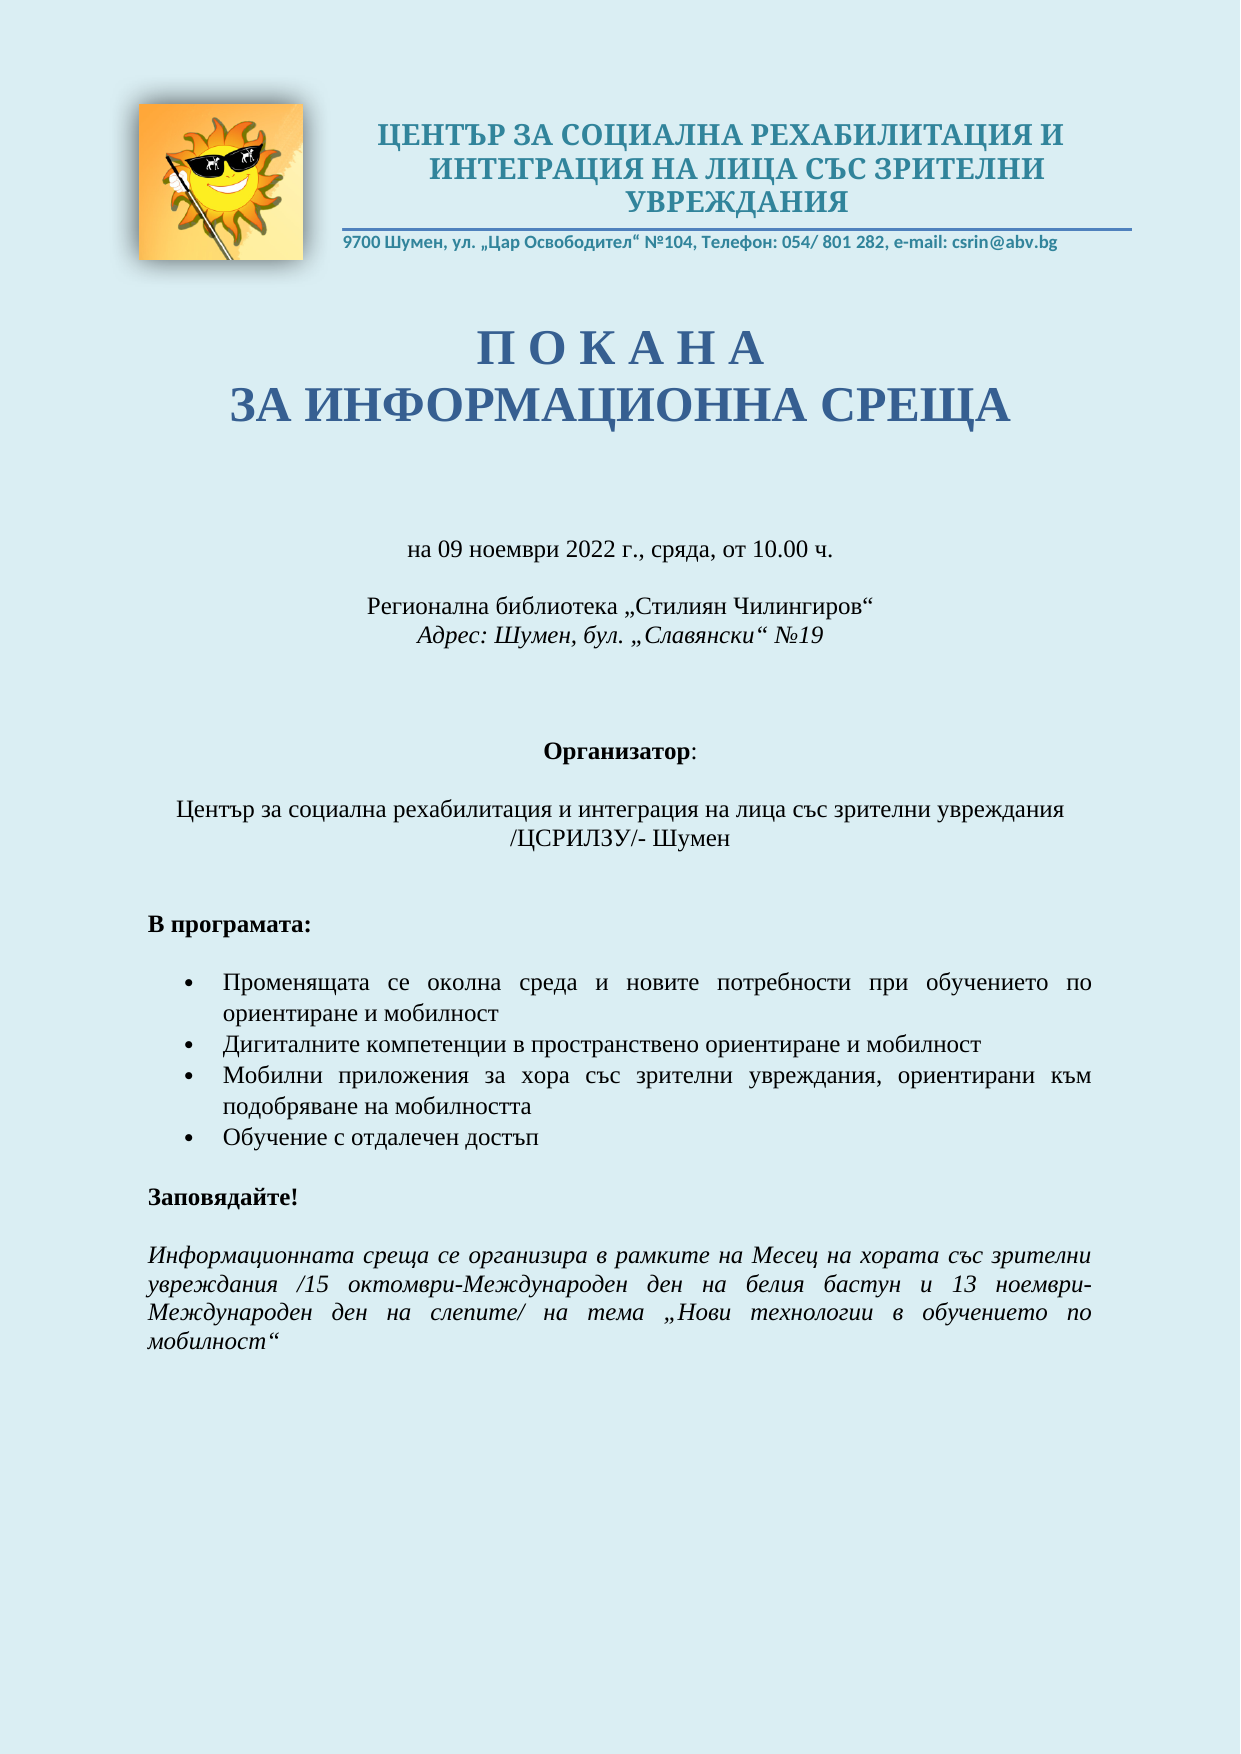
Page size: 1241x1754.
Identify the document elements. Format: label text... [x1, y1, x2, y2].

text Център за социална рехабилитация и интеграция на лица със зрителни увреждания /ЦСРИЛЗУ/- Шумен [148, 794, 1093, 879]
text Информационната среща се организира в рамките на Месец на хората със зрителни увреждания /15 октомври-Международен ден на белия бастун и 13 ноември-Международен ден на слепите/ на тема „Нови технологии в обучението по мобилност“ [148, 1240, 1093, 1355]
list Обучение с отдалечен достъп [185, 1122, 1093, 1151]
list Мобилни приложения за хора със зрителни увреждания, ориентирани към подобряване на мобилността [185, 1060, 1093, 1119]
text Адрес: Шумен, бул. „Славянски“ №19 [148, 620, 1093, 649]
text П О К А Н А ЗА ИНФОРМАЦИОННА СРЕЩА [148, 317, 1093, 432]
text Организатор: [148, 736, 1093, 765]
text Заповядайте! [148, 1182, 1093, 1211]
text Регионална библиотека „Стилиян Чилингиров“ [148, 591, 1093, 620]
picture [139, 104, 303, 260]
list Дигиталните компетенции в пространствено ориентиране и мобилност [185, 1029, 1093, 1057]
text на 09 ноември 2022 г., сряда, от 10.00 ч. [148, 534, 1093, 563]
text В програмата: [148, 909, 1093, 937]
list Променящата се околна среда и новите потребности при обучението по ориентиране и мобилност [185, 967, 1093, 1026]
